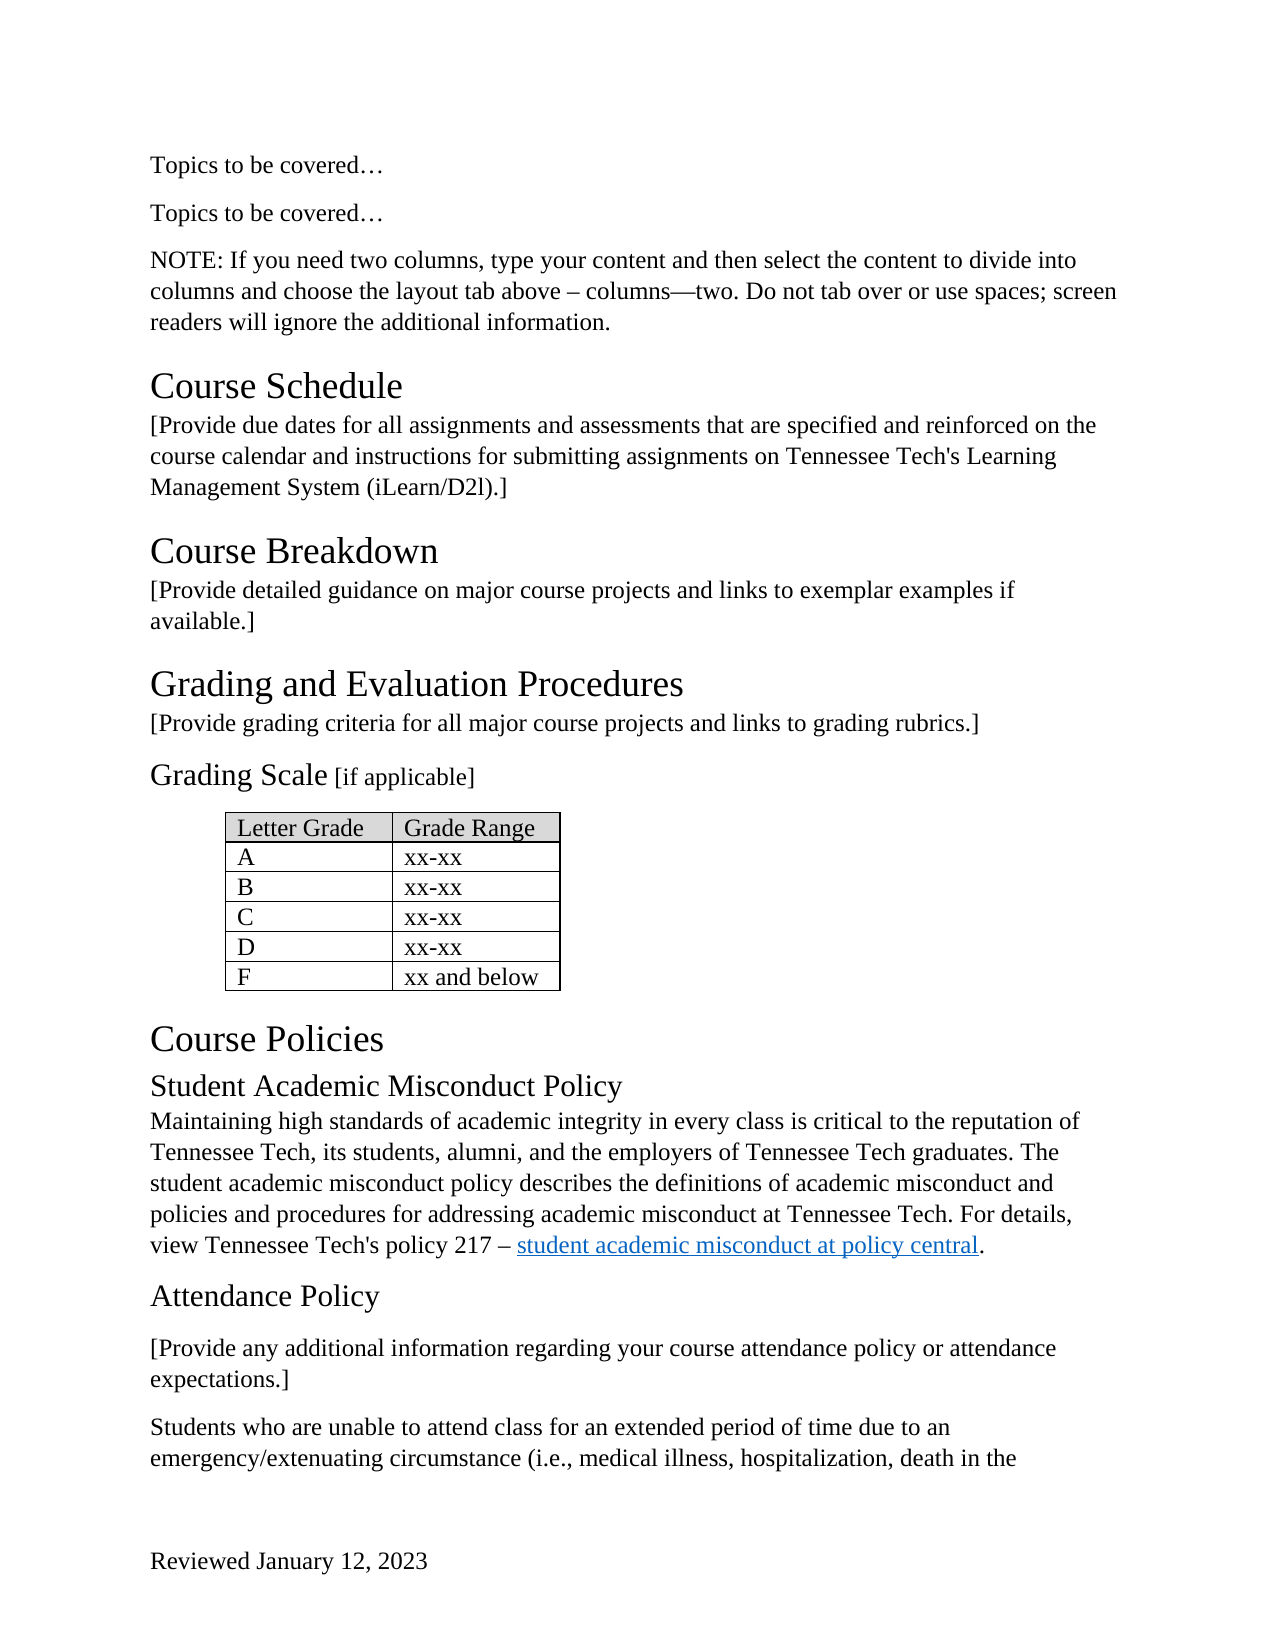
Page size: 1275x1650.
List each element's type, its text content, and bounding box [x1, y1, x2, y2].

table_cell xx-xx [393, 902, 559, 931]
table_cell C [226, 902, 392, 931]
table_cell xx-xx [393, 872, 559, 901]
table_cell B [226, 872, 392, 901]
text [Provide detailed guidance on major course projects and links to exemplar examples if available.] [150, 575, 1125, 634]
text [150, 150, 1125, 179]
subtitle Course Schedule [150, 363, 1125, 407]
table_header Grade Range [393, 813, 559, 841]
table_cell F [226, 962, 392, 990]
text Attendance Policy [150, 1278, 1125, 1314]
text [Provide any additional information regarding your course attendance policy or attendance expectations.] [150, 1333, 1125, 1393]
table_cell xx and below [393, 962, 559, 990]
table_header Letter Grade [226, 813, 392, 841]
text Grading Scale [if applicable] [150, 756, 1125, 792]
subtitle Course Policies [150, 1016, 1125, 1059]
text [150, 1412, 1125, 1472]
table_cell A [226, 843, 392, 871]
subtitle Student Academic Misconduct Policy [150, 1067, 1125, 1103]
text [Provide due dates for all assignments and assessments that are specified and reinforced on the course calendar and instructions for submitting assignments on Tennessee Tech's Learning Management System (iLearn/D2l).] [150, 410, 1125, 501]
subtitle Grading and Evaluation Procedures [150, 662, 1125, 705]
table_cell D [226, 932, 392, 961]
subtitle Course Breakdown [150, 528, 1125, 571]
text NOTE: If you need two columns, type your content and then select the content to divide into columns and choose the layout tab above – columns—two. Do not tab over or use spaces; screen readers will ignore the additional information. [150, 245, 1125, 336]
table_cell xx-xx [393, 843, 559, 871]
text Maintaining high standards of academic integrity in every class is critical to the reputation of Tennessee Tech, its students, alumni, and the employers of Tennessee Tech graduates. The student academic misconduct policy describes the definitions of academic misconduct and policies and procedures for addressing academic misconduct at Tennessee Tech. For details, view Tennessee Tech's policy 217 – student academic misconduct at policy central. [150, 1106, 1125, 1259]
text Topics to be covered… [150, 198, 1125, 226]
text [Provide grading criteria for all major course projects and links to grading rubrics.] [150, 708, 1125, 737]
table_cell xx-xx [393, 932, 559, 961]
